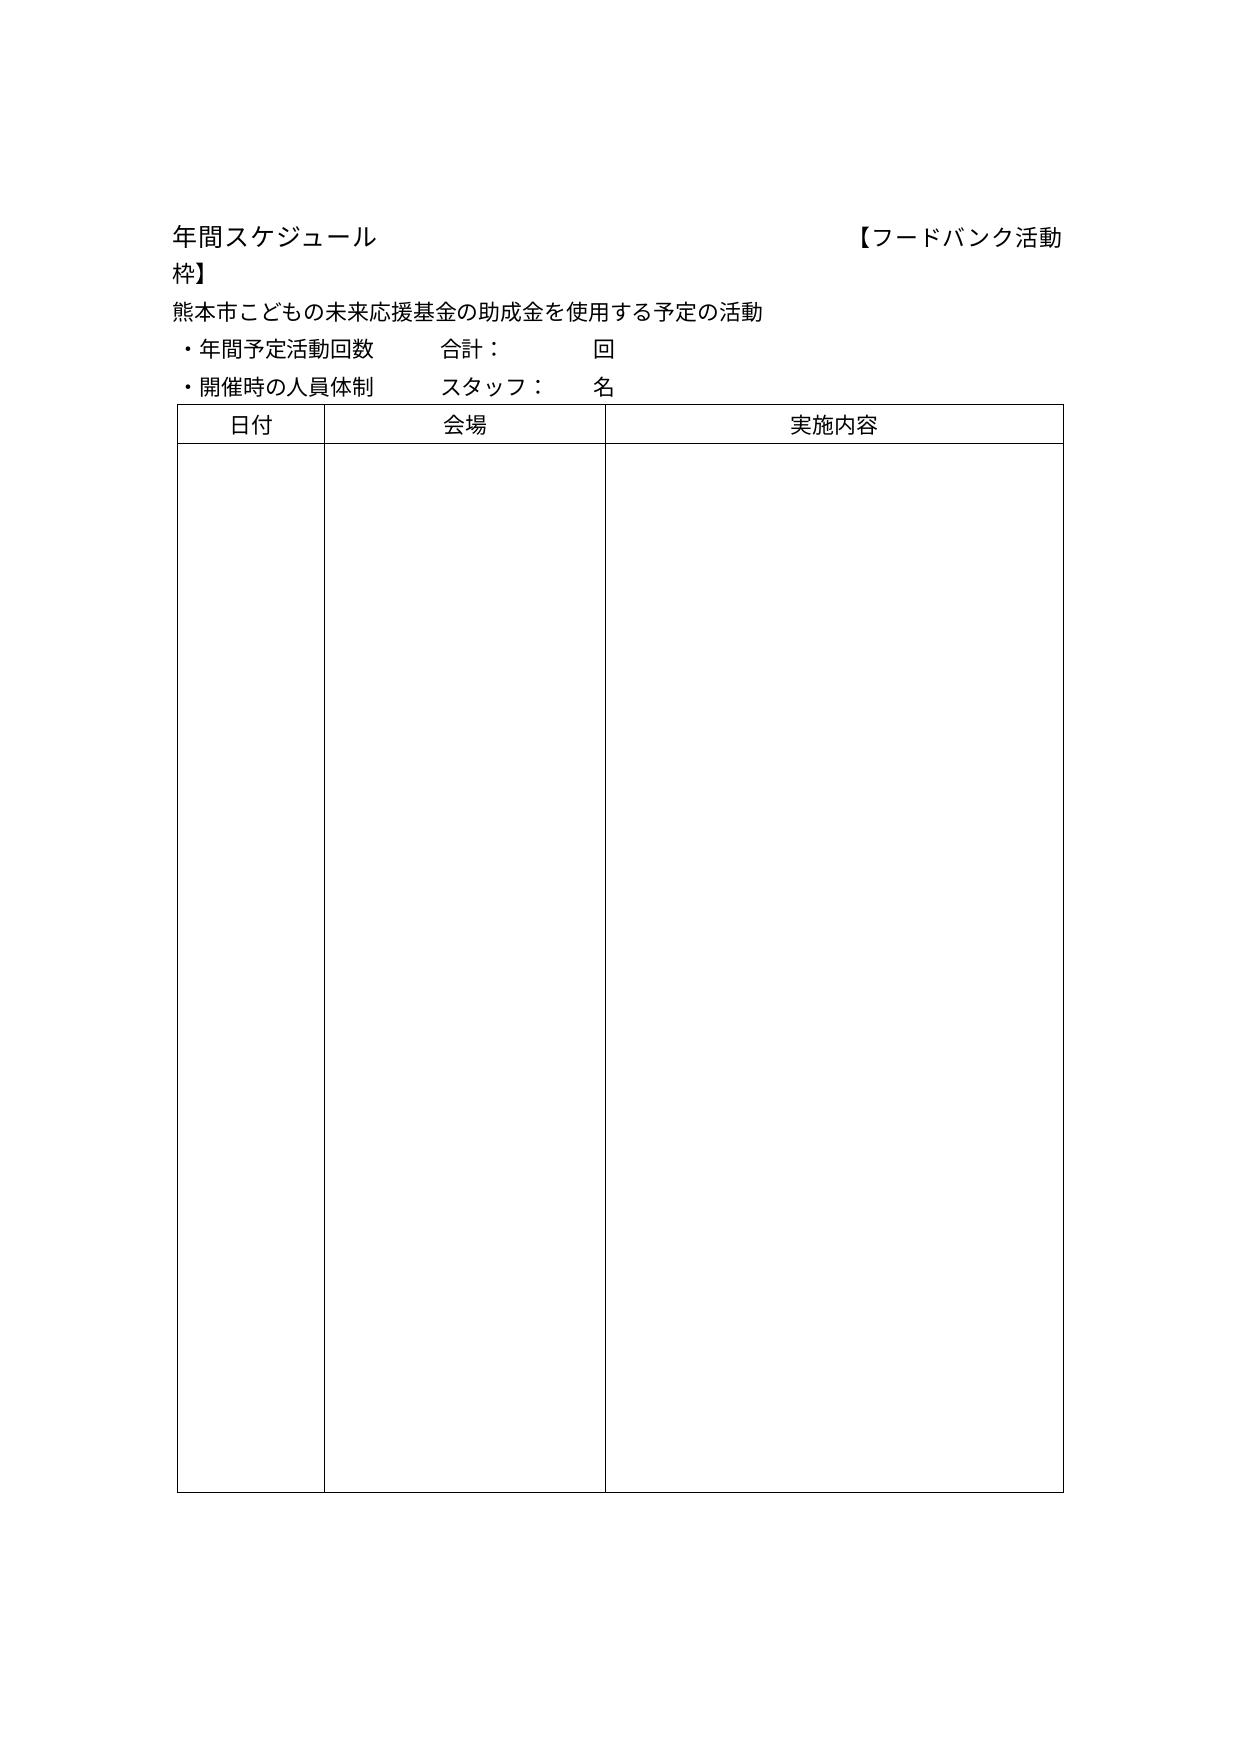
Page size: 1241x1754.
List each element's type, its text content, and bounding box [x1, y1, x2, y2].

table_header 会場 [325, 405, 605, 443]
text 年間スケジュール 【フードバンク活動枠】 [172, 217, 1063, 292]
table_cell [606, 444, 1063, 1492]
text ・開催時の人員体制 スタッフ： 名 [177, 367, 1063, 404]
table_header 実施内容 [606, 405, 1063, 443]
text 熊本市こどもの未来応援基金の助成金を使用する予定の活動 [172, 292, 1063, 329]
table_cell [178, 444, 324, 1492]
text ・年間予定活動回数 合計： 回 [177, 329, 1063, 367]
table_cell [325, 444, 605, 1492]
table_header 日付 [178, 405, 324, 443]
